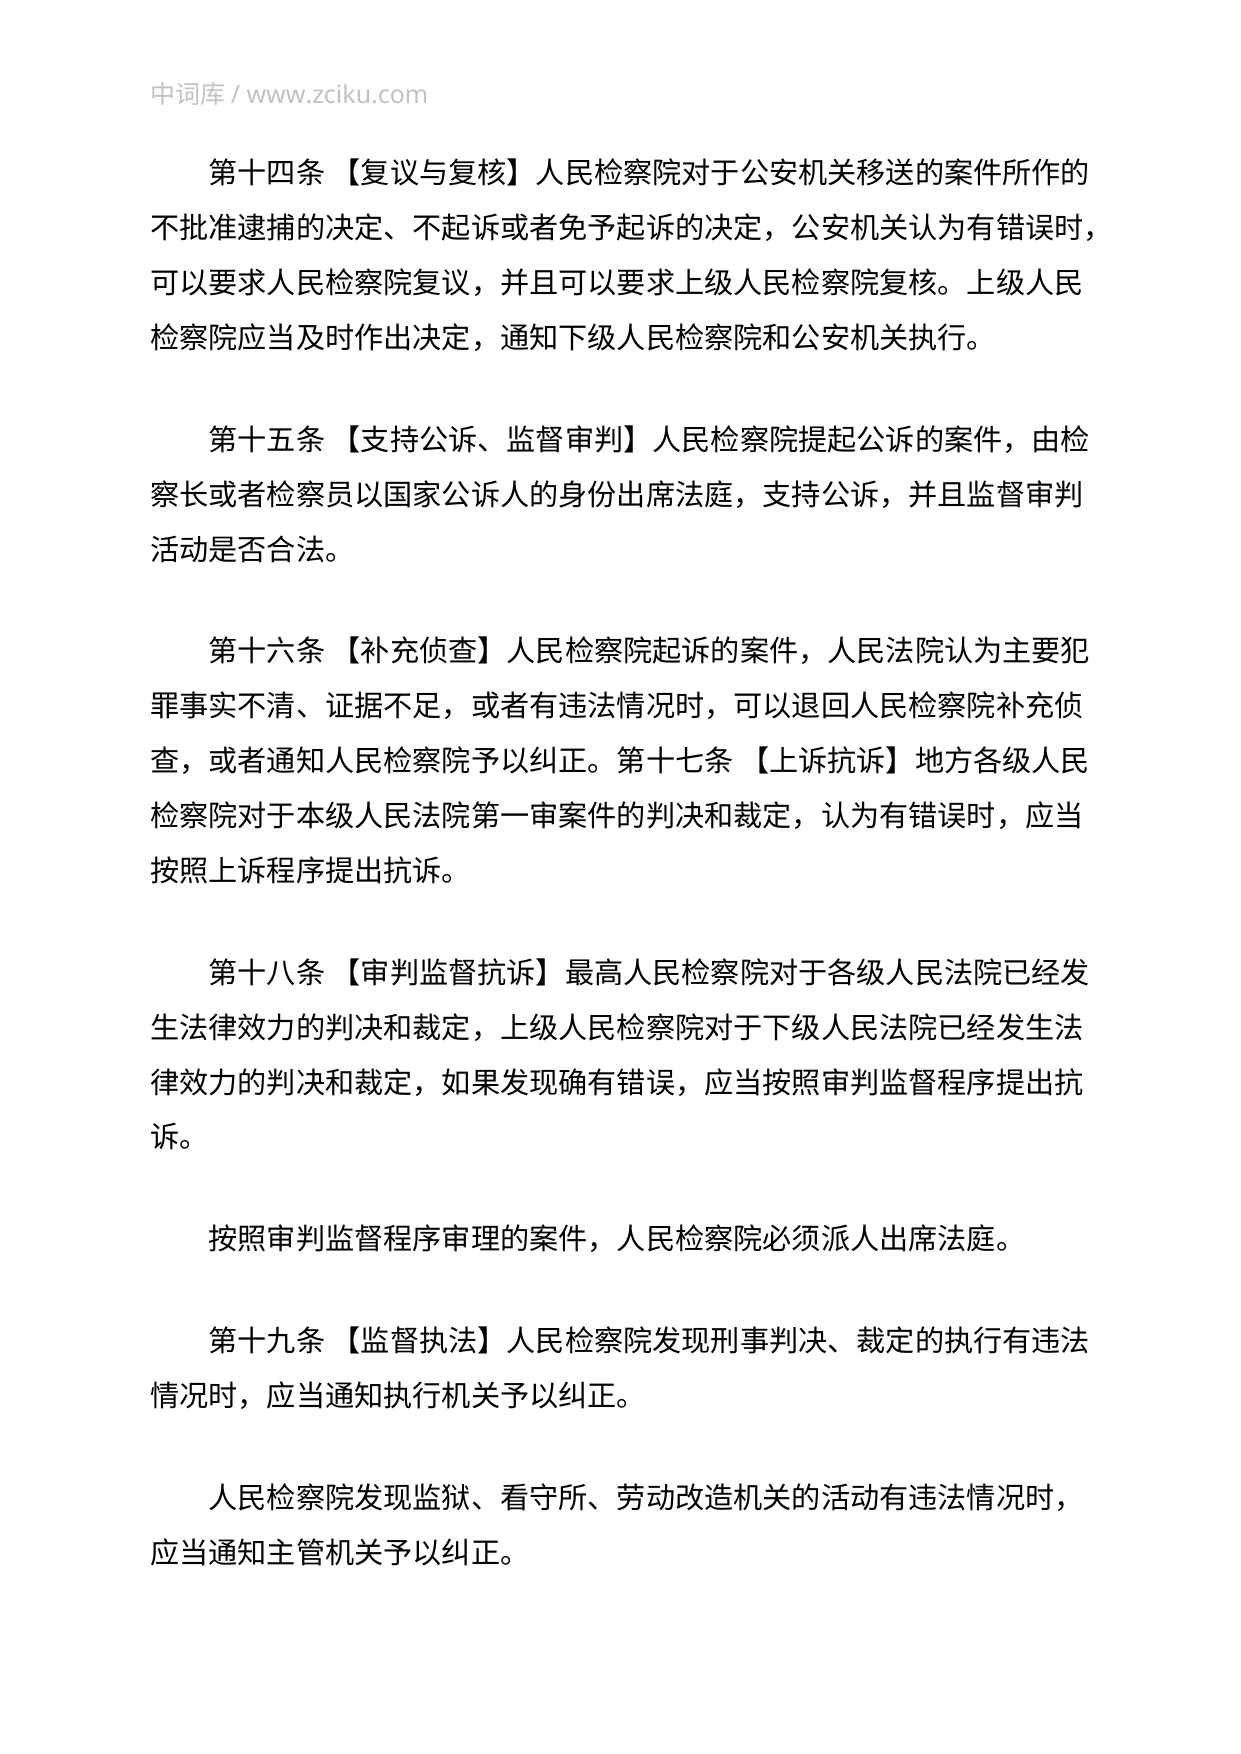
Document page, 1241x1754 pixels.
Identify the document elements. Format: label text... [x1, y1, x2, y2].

text 按照审判监督程序审理的案件，人民检察院必须派人出席法庭。 [150, 1216, 1090, 1258]
text 第十八条 【审判监督抗诉】最高人民检察院对于各级人民法院已经发生法律效力的判决和裁定，上级人民检察院对于下级人民法院已经发生法律效力的判决和裁定，如果发现确有错误，应当按照审判监督程序提出抗诉。 [150, 949, 1090, 1156]
text 第十五条 【支持公诉、监督审判】人民检察院提起公诉的案件，由检察长或者检察员以国家公诉人的身份出席法庭，支持公诉，并且监督审判活动是否合法。 [150, 416, 1090, 568]
text 人民检察院发现监狱、看守所、劳动改造机关的活动有违法情况时，应当通知主管机关予以纠正。 [150, 1474, 1090, 1571]
text 第十九条 【监督执法】人民检察院发现刑事判决、裁定的执行有违法情况时，应当通知执行机关予以纠正。 [150, 1318, 1090, 1415]
text 第十四条 【复议与复核】人民检察院对于公安机关移送的案件所作的不批准逮捕的决定、不起诉或者免予起诉的决定，公安机关认为有错误时，可以要求人民检察院复议，并且可以要求上级人民检察院复核。上级人民检察院应当及时作出决定，通知下级人民检察院和公安机关执行。 [150, 150, 1090, 357]
text 第十六条 【补充侦查】人民检察院起诉的案件，人民法院认为主要犯罪事实不清、证据不足，或者有违法情况时，可以退回人民检察院补充侦查，或者通知人民检察院予以纠正。第十七条 【上诉抗诉】地方各级人民检察院对于本级人民法院第一审案件的判决和裁定，认为有错误时，应当按照上诉程序提出抗诉。 [150, 628, 1090, 890]
